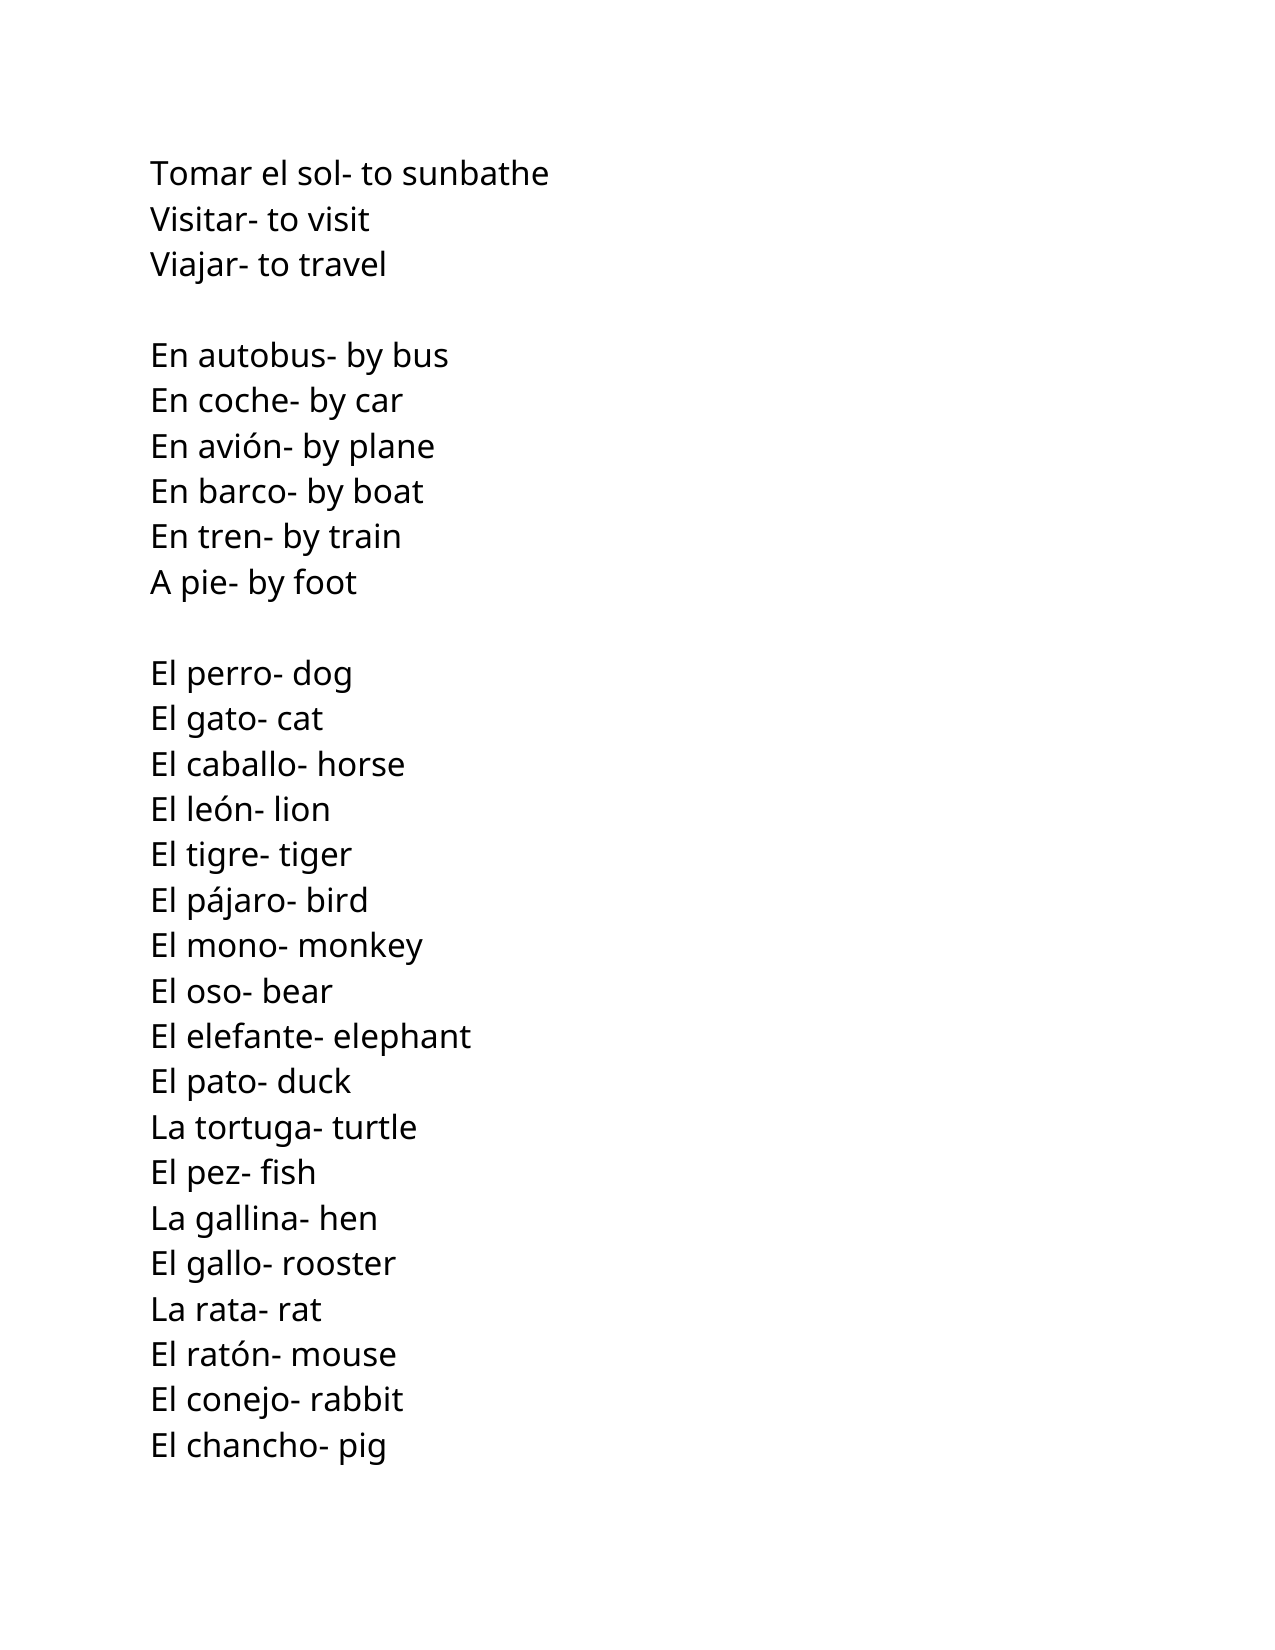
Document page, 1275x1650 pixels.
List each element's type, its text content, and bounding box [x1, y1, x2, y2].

text El gallo- rooster [150, 1240, 1125, 1285]
text El ratón- mouse [150, 1331, 1125, 1376]
text Visitar- to visit [150, 195, 1125, 241]
text La rata- rat [150, 1285, 1125, 1331]
text Viajar- to travel [150, 241, 1125, 286]
text La tortuga- turtle [150, 1104, 1125, 1149]
text Tomar el sol- to sunbathe [150, 150, 1125, 195]
text El pez- fish [150, 1149, 1125, 1194]
text El pájaro- bird [150, 877, 1125, 922]
text El león- lion [150, 786, 1125, 831]
text El mono- monkey [150, 922, 1125, 967]
text La gallina- hen [150, 1194, 1125, 1240]
text El perro- dog [150, 649, 1125, 695]
text El gato- cat [150, 695, 1125, 740]
text En barco- by boat [150, 468, 1125, 513]
text El chancho- pig [150, 1422, 1125, 1467]
text En autobus- by bus [150, 332, 1125, 377]
text El tigre- tiger [150, 831, 1125, 877]
text A pie- by foot [150, 559, 1125, 604]
text El oso- bear [150, 967, 1125, 1013]
text En tren- by train [150, 513, 1125, 559]
text El elefante- elephant [150, 1013, 1125, 1058]
text El pato- duck [150, 1058, 1125, 1104]
text El conejo- rabbit [150, 1376, 1125, 1422]
text El caballo- horse [150, 740, 1125, 786]
text En avión- by plane [150, 422, 1125, 468]
text En coche- by car [150, 377, 1125, 422]
